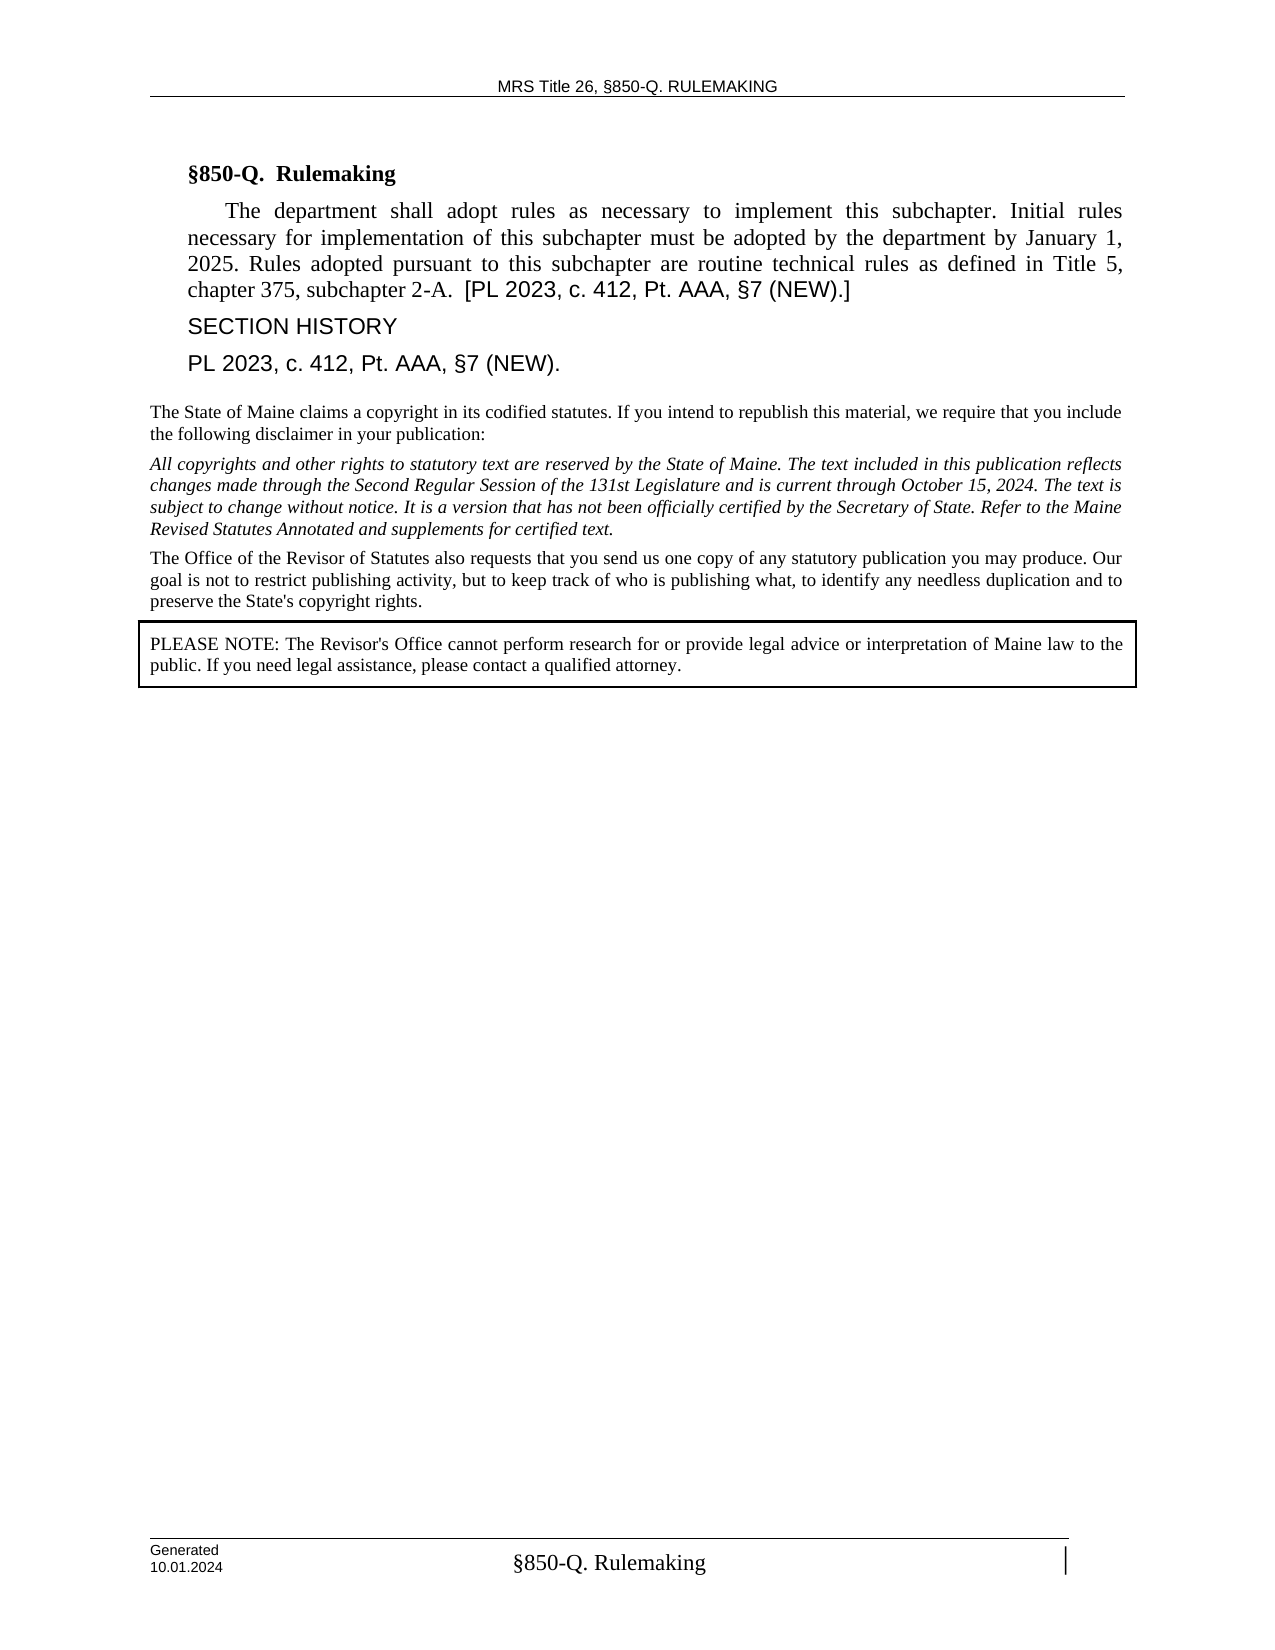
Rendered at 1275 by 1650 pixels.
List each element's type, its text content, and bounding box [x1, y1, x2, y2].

text The Office of the Revisor of Statutes also requests that you send us one copy of any statutory publication you may produce. Our goal is not to restrict publishing activity, but to keep track of who is publishing what, to identify any needless duplication and to preserve the State's copyright rights. [150, 547, 1125, 612]
text SECTION HISTORY [187, 313, 1125, 339]
text PL 2023, c. 412, Pt. AAA, §7 (NEW). [187, 350, 1125, 376]
text PLEASE NOTE: The Revisor's Office cannot perform research for or provide legal advice or interpretation of Maine law to the public. If you need legal assistance, please contact a qualified attorney. [140, 623, 1135, 686]
text The department shall adopt rules as necessary to implement this subchapter. Initial rules necessary for implementation of this subchapter must be adopted by the department by January 1, 2025. Rules adopted pursuant to this subchapter are routine technical rules as defined in Title 5, chapter 375, subchapter 2‑A. [PL 2023, c. 412, Pt. AAA, §7 (NEW).] [187, 197, 1125, 303]
text The State of Maine claims a copyright in its codified statutes. If you intend to republish this material, we require that you include the following disclaimer in your publication: [150, 401, 1125, 444]
text All copyrights and other rights to statutory text are reserved by the State of Maine. The text included in this publication reflects changes made through the Second Regular Session of the 131st Legislature and is current through October 15, 2024 . The text is subject to change without notice. It is a version that has not been officially certified by the Secretary of State. Refer to the Maine Revised Statutes Annotated and supplements for certified text. [150, 453, 1125, 539]
text §850-Q. Rulemaking [187, 160, 1125, 187]
